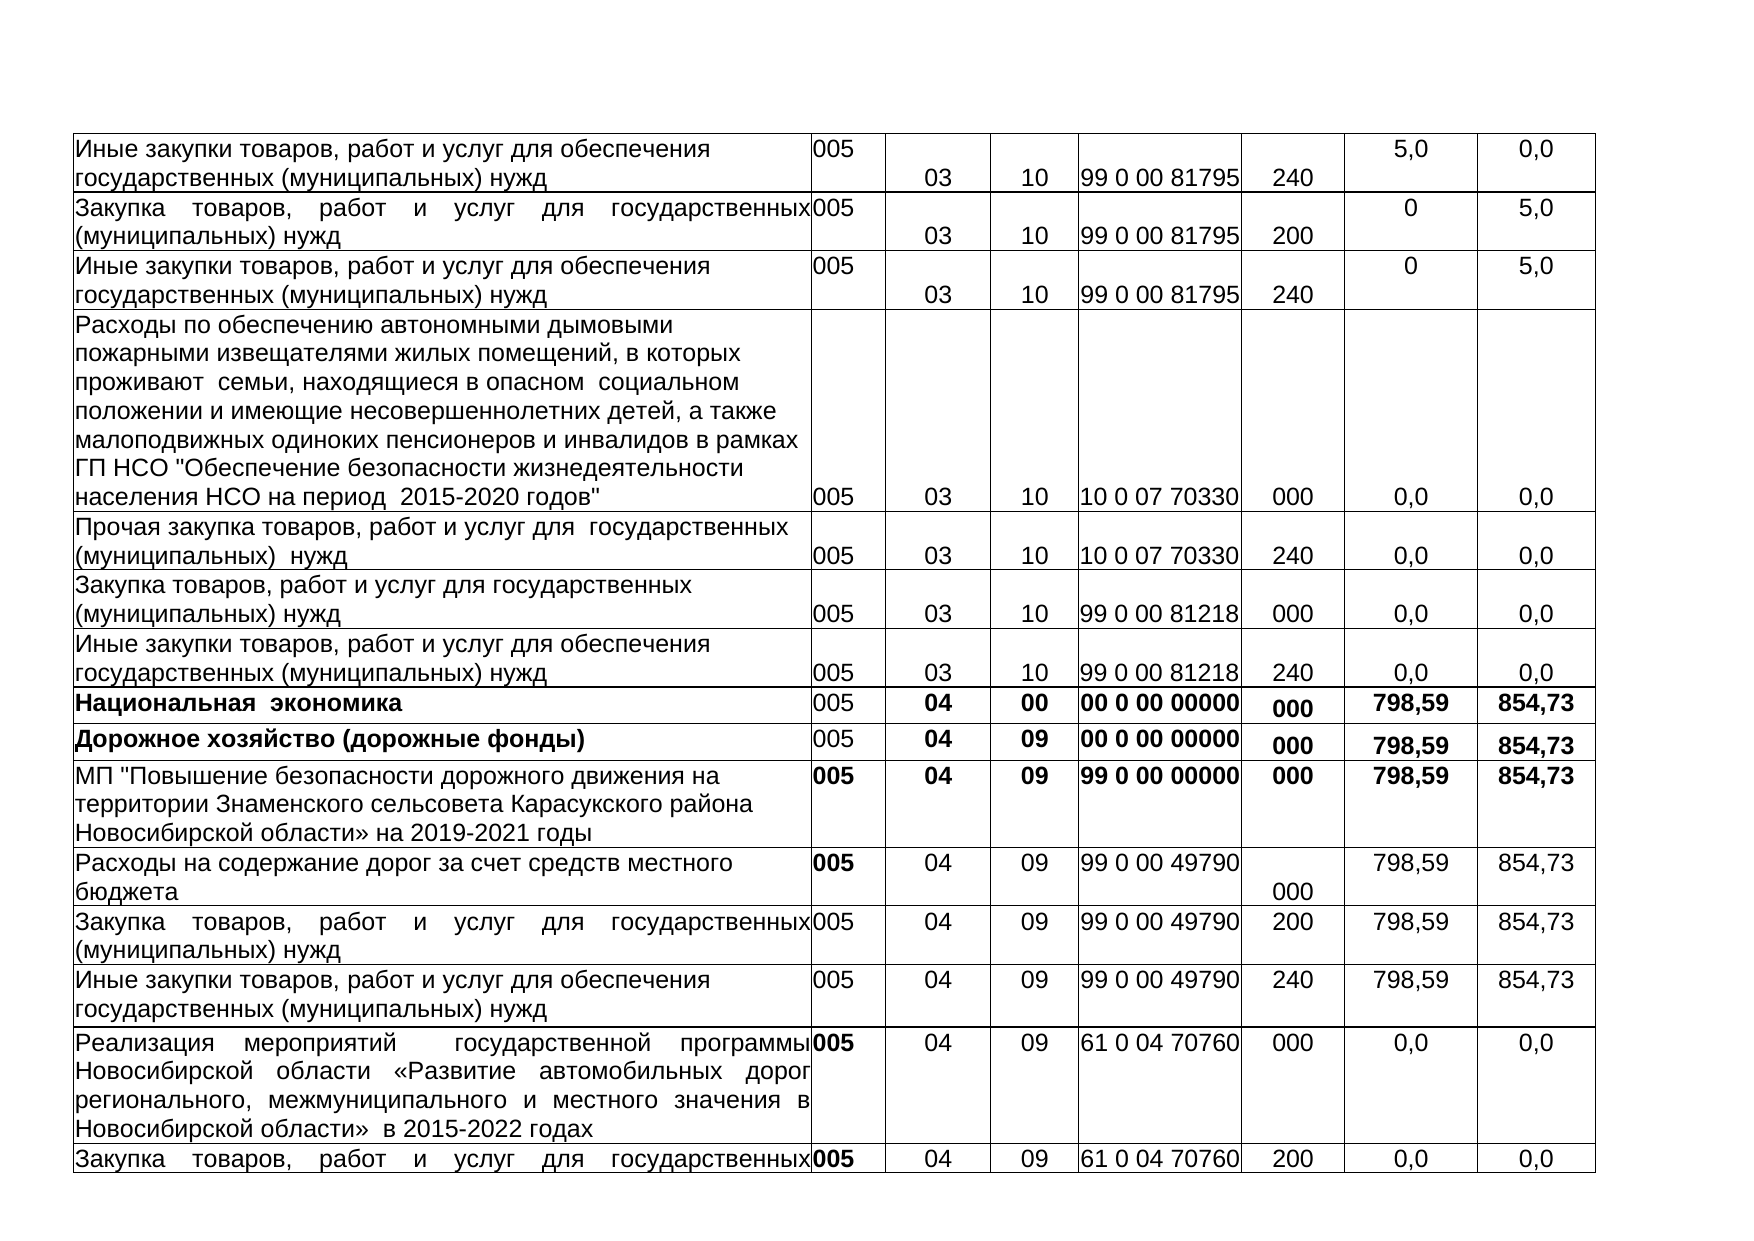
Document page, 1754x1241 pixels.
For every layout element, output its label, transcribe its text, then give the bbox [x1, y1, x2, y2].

table_cell 04 [886, 724, 990, 759]
table_cell 854,73 [1478, 724, 1595, 759]
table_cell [74, 193, 811, 250]
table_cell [74, 1144, 811, 1172]
table_cell 09 [991, 761, 1078, 847]
table_cell 03 [886, 251, 990, 308]
table_cell 200 [1242, 1144, 1344, 1172]
table_cell 04 [886, 848, 990, 905]
table_cell Закупка товаров, работ и услуг для государственных (муниципальных) нужд [74, 906, 811, 964]
table_cell 99 0 00 81795 [1079, 251, 1241, 308]
table_cell 09 [991, 724, 1078, 759]
table_cell 005 [812, 310, 885, 511]
table_cell 09 [991, 1028, 1078, 1142]
table_cell 61 0 04 70760 [1079, 1144, 1241, 1172]
table_cell 000 [1242, 310, 1344, 511]
table_cell 5,0 [1478, 193, 1595, 250]
table_cell 000 [1242, 570, 1344, 628]
table_cell 10 0 07 70330 [1079, 310, 1241, 511]
table_cell 10 [991, 310, 1078, 511]
table_cell 240 [1242, 512, 1344, 569]
table_cell Иные закупки товаров, работ и услуг для обеспечения государственных (муниципальных) нужд [74, 134, 811, 191]
table_cell Закупка товаров, работ и услуг для государственных (муниципальных) нужд [74, 570, 811, 628]
table_cell 005 [812, 848, 885, 905]
table_cell 03 [886, 193, 990, 250]
table_cell 200 [1242, 906, 1344, 964]
table_cell 10 [991, 512, 1078, 569]
table_cell 000 [1242, 761, 1344, 847]
table_cell 005 [812, 906, 885, 964]
table_cell 240 [1242, 134, 1344, 191]
table_cell 005 [812, 512, 885, 569]
table_cell 00 0 00 00000 [1079, 724, 1241, 759]
table_cell 798,59 [1345, 965, 1477, 1026]
table_cell 854,73 [1478, 965, 1595, 1026]
table_cell 04 [886, 906, 990, 964]
table_cell 0,0 [1345, 1144, 1477, 1172]
table_cell 0,0 [1478, 134, 1595, 191]
table_cell Прочая закупка товаров, работ и услуг для государственных (муниципальных) нужд [74, 512, 811, 569]
table_cell 03 [886, 310, 990, 511]
table_cell 798,59 [1345, 848, 1477, 905]
table_cell 0,0 [1478, 629, 1595, 686]
table_cell Реализация мероприятий государственной программы Новосибирской области «Развитие автомобильных дорог регионального, межмуниципального и местного значения в Новосибирской области» в 2015-2022 годах [74, 1028, 811, 1142]
table_cell 10 [991, 570, 1078, 628]
table_cell 99 0 00 81218 [1079, 629, 1241, 686]
table_cell 798,59 [1345, 688, 1477, 723]
table_cell Иные закупки товаров, работ и услуг для обеспечения государственных (муниципальных) нужд [74, 965, 811, 1026]
table_cell 005 [812, 251, 885, 308]
table_cell 005 [812, 724, 885, 759]
table_cell 03 [886, 570, 990, 628]
table_cell 240 [1242, 965, 1344, 1026]
table_cell 99 0 00 00000 [1079, 761, 1241, 847]
table_cell 0,0 [1345, 512, 1477, 569]
table_cell 0,0 [1478, 570, 1595, 628]
table_cell 005 [812, 193, 885, 250]
table_cell 000 [1242, 848, 1344, 905]
table_cell Иные закупки товаров, работ и услуг для обеспечения государственных (муниципальных) нужд [74, 251, 811, 308]
table_cell 00 0 00 00000 [1079, 688, 1241, 723]
table_cell 04 [886, 1144, 990, 1172]
table_cell 0,0 [1345, 1028, 1477, 1142]
table_cell Расходы на содержание дорог за счет средств местного бюджета [74, 848, 811, 905]
table_cell 005 [812, 570, 885, 628]
table_cell 04 [886, 965, 990, 1026]
table_cell 04 [886, 688, 990, 723]
table_cell 04 [886, 1028, 990, 1142]
table_cell 798,59 [1345, 724, 1477, 759]
table_cell 09 [991, 965, 1078, 1026]
table_cell 5,0 [1345, 134, 1477, 191]
table_cell 99 0 00 81795 [1079, 193, 1241, 250]
table_cell 854,73 [1478, 761, 1595, 847]
table_cell 854,73 [1478, 688, 1595, 723]
table_cell 09 [991, 1144, 1078, 1172]
table_cell 798,59 [1345, 906, 1477, 964]
table_cell 99 0 00 81218 [1079, 570, 1241, 628]
table_cell 0,0 [1478, 512, 1595, 569]
table_cell 005 [812, 965, 885, 1026]
table_cell 000 [1242, 724, 1344, 759]
table_cell 854,73 [1478, 906, 1595, 964]
table_cell 005 [812, 1144, 885, 1172]
table_cell Дорожное хозяйство (дорожные фонды) [74, 724, 811, 759]
table_cell 10 [991, 193, 1078, 250]
table_cell 240 [1242, 251, 1344, 308]
table_cell 0 [1345, 251, 1477, 308]
table_cell Иные закупки товаров, работ и услуг для обеспечения государственных (муниципальных) нужд [74, 629, 811, 686]
table_cell 0,0 [1345, 570, 1477, 628]
table_cell 03 [886, 512, 990, 569]
table_cell 04 [886, 761, 990, 847]
table_cell 99 0 00 49790 [1079, 848, 1241, 905]
table_cell 00 [991, 688, 1078, 723]
table_cell 03 [886, 134, 990, 191]
table_cell 10 0 07 70330 [1079, 512, 1241, 569]
table_cell 5,0 [1478, 251, 1595, 308]
table_cell 61 0 04 70760 [1079, 1028, 1241, 1142]
table_cell 000 [1242, 688, 1344, 723]
table_cell 005 [812, 761, 885, 847]
table_cell 0,0 [1345, 629, 1477, 686]
table_cell 10 [991, 134, 1078, 191]
table_cell Расходы по обеспечению автономными дымовыми пожарными извещателями жилых помещений, в которых проживают семьи, находящиеся в опасном социальном положении и имеющие несовершеннолетних детей, а также малоподвижных одиноких пенсионеров и инвалидов в рамках ГП НСО "Обеспечение безопасности жизнедеятельности населения НСО на период 2015-2020 годов" [74, 310, 811, 511]
table_cell 005 [812, 134, 885, 191]
table_cell 0,0 [1345, 310, 1477, 511]
table_cell 0,0 [1478, 1144, 1595, 1172]
table_cell 200 [1242, 193, 1344, 250]
table_cell 005 [812, 1028, 885, 1142]
table_cell 0 [1345, 193, 1477, 250]
table_cell 005 [812, 688, 885, 723]
table_cell Национальная экономика [74, 688, 811, 723]
table_cell 0,0 [1478, 1028, 1595, 1142]
table_cell МП "Повышение безопасности дорожного движения на территории Знаменского сельсовета Карасукского района Новосибирской области» на 2019-2021 годы [74, 761, 811, 847]
table_cell 10 [991, 251, 1078, 308]
table_cell 240 [1242, 629, 1344, 686]
table_cell 005 [812, 629, 885, 686]
table_cell 10 [991, 629, 1078, 686]
table_cell 99 0 00 49790 [1079, 965, 1241, 1026]
table_cell 854,73 [1478, 848, 1595, 905]
table_cell 798,59 [1345, 761, 1477, 847]
table_cell 0,0 [1478, 310, 1595, 511]
table_cell 99 0 00 49790 [1079, 906, 1241, 964]
table_cell 09 [991, 848, 1078, 905]
table_cell 09 [991, 906, 1078, 964]
table_cell 03 [886, 629, 990, 686]
table_cell 99 0 00 81795 [1079, 134, 1241, 191]
table_cell 000 [1242, 1028, 1344, 1142]
